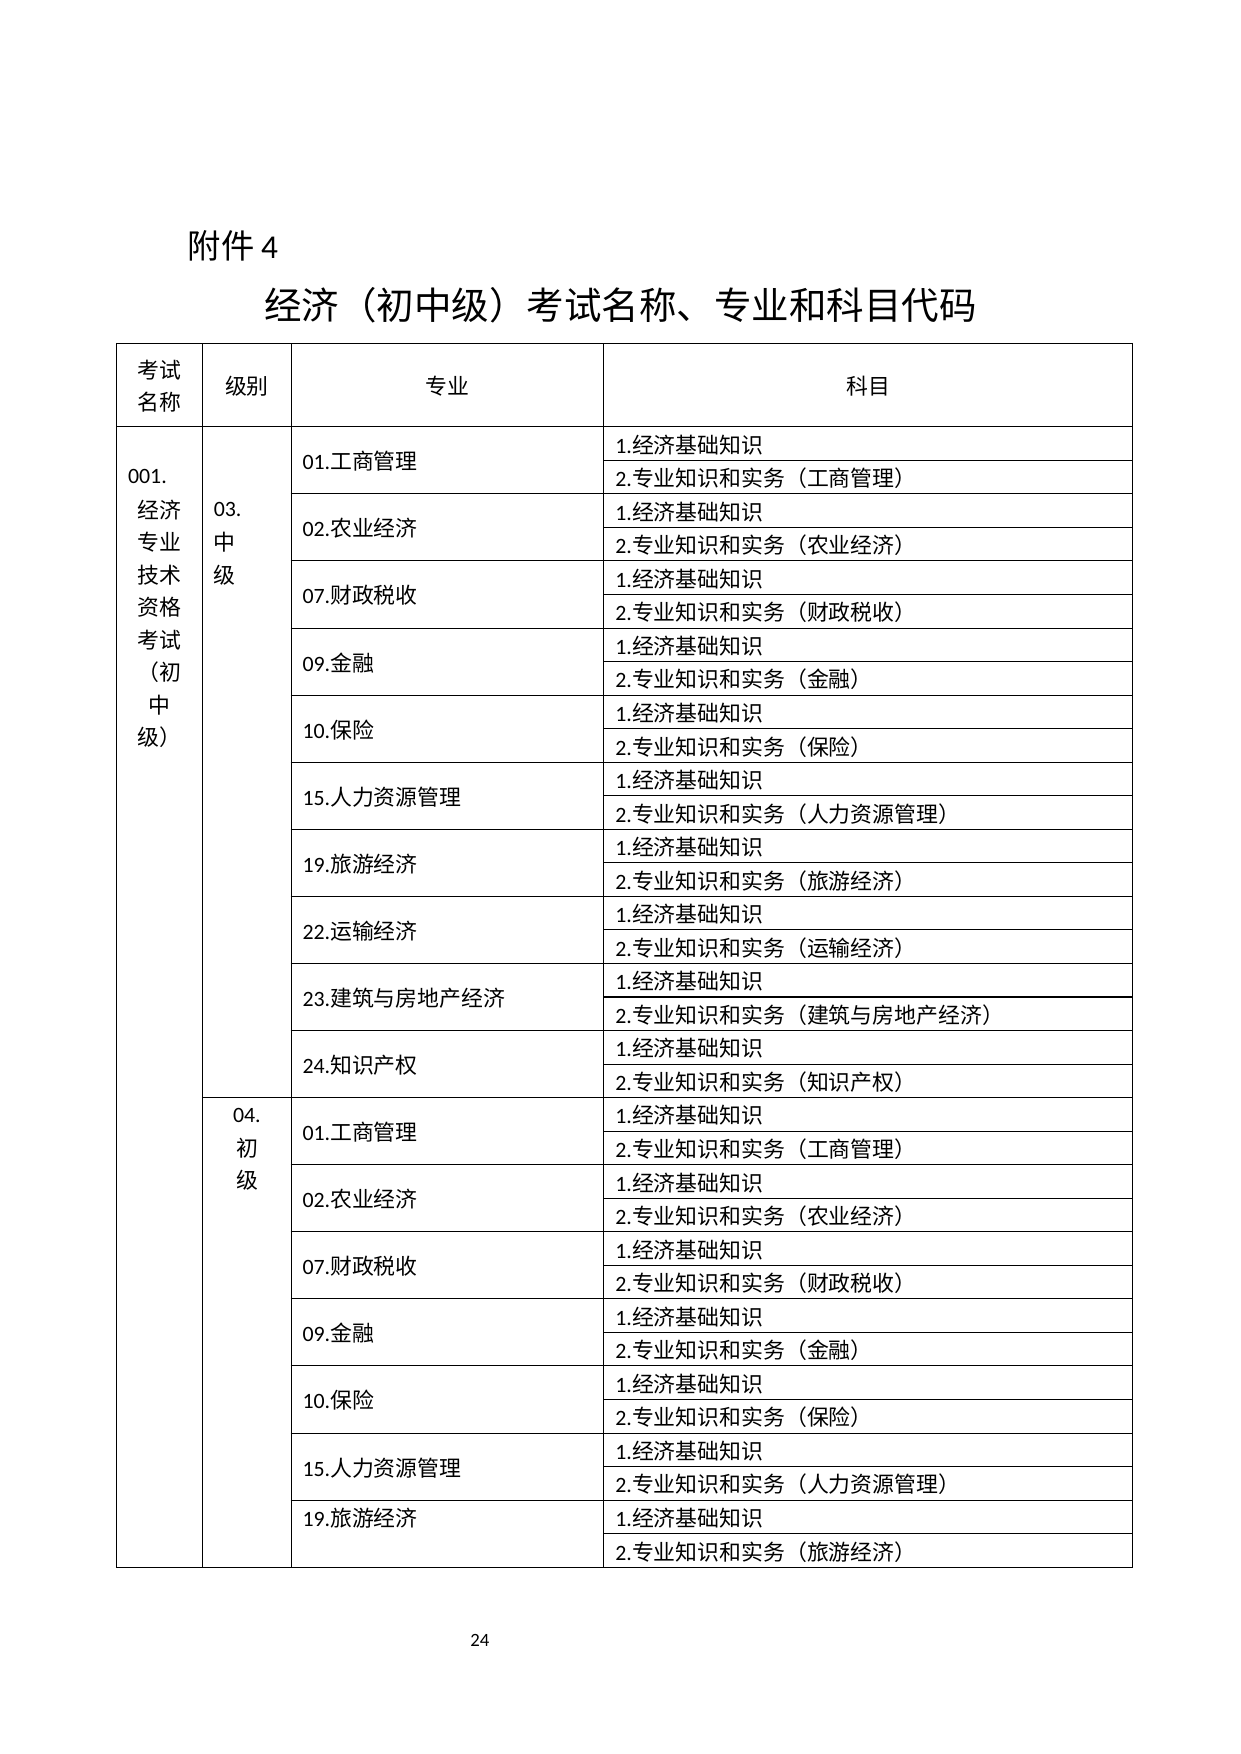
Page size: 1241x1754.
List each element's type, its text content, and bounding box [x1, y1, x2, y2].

table_cell 1.经济基础知识 [604, 1434, 1132, 1466]
table_cell 07.财政税收 [292, 1232, 603, 1298]
table_header 级别 [203, 344, 291, 426]
table_cell 22.运输经济 [292, 897, 603, 963]
table_cell 1.经济基础知识 [604, 1299, 1132, 1332]
table_cell 2.专业知识和实务（人力资源管理） [604, 796, 1132, 829]
text 附件4 [187, 211, 1053, 276]
table_cell 1.经济基础知识 [604, 1098, 1132, 1131]
table_cell 19.旅游经济 [292, 1501, 603, 1567]
table_cell 2.专业知识和实务（农业经济） [604, 1199, 1132, 1231]
table_cell 1.经济基础知识 [604, 561, 1132, 594]
table_cell 09.金融 [292, 1299, 603, 1365]
table_cell 19.旅游经济 [292, 830, 603, 896]
table_cell 1.经济基础知识 [604, 1366, 1132, 1399]
table_header 考试名称 [117, 344, 202, 426]
table_cell 1.经济基础知识 [604, 964, 1132, 996]
table_cell 2.专业知识和实务（财政税收） [604, 595, 1132, 627]
table_cell 23.建筑与房地产经济 [292, 964, 603, 1030]
table_cell 15.人力资源管理 [292, 1434, 603, 1499]
table_cell 01.工商管理 [292, 427, 603, 493]
table_cell 03. 中 级 [203, 427, 291, 1097]
table_cell 10.保险 [292, 696, 603, 762]
table_cell 10.保险 [292, 1366, 603, 1432]
table_cell 04. 初 级 [203, 1098, 291, 1567]
table_cell 2.专业知识和实务（人力资源管理） [604, 1467, 1132, 1499]
table_cell 09.金融 [292, 629, 603, 694]
table_cell 2.专业知识和实务（旅游经济） [604, 863, 1132, 896]
table_cell 07.财政税收 [292, 561, 603, 627]
table_cell 2.专业知识和实务（旅游经济） [604, 1534, 1132, 1567]
table_cell 2.专业知识和实务（知识产权） [604, 1065, 1132, 1097]
table_cell 1.经济基础知识 [604, 427, 1132, 460]
table_cell 2.专业知识和实务（金融） [604, 662, 1132, 694]
text 经济（初中级）考试名称、专业和科目代码 [187, 276, 1053, 330]
table_cell 2.专业知识和实务（工商管理） [604, 461, 1132, 493]
table_cell 02.农业经济 [292, 494, 603, 560]
table_cell 1.经济基础知识 [604, 629, 1132, 661]
table_cell 2.专业知识和实务（建筑与房地产经济） [604, 998, 1132, 1030]
table_cell 1.经济基础知识 [604, 1232, 1132, 1265]
table_cell 2.专业知识和实务（保险） [604, 1400, 1132, 1432]
table_cell 1.经济基础知识 [604, 1165, 1132, 1198]
table_cell 2.专业知识和实务（保险） [604, 729, 1132, 762]
table_cell 1.经济基础知识 [604, 830, 1132, 862]
table_cell 2.专业知识和实务（财政税收） [604, 1266, 1132, 1298]
table_cell 2.专业知识和实务（工商管理） [604, 1132, 1132, 1164]
table_cell 01.工商管理 [292, 1098, 603, 1164]
table_cell 1.经济基础知识 [604, 897, 1132, 929]
table_cell 24.知识产权 [292, 1031, 603, 1097]
table_cell 2.专业知识和实务（金融） [604, 1333, 1132, 1365]
table_cell 1.经济基础知识 [604, 763, 1132, 795]
table_cell 1.经济基础知识 [604, 494, 1132, 527]
table_header 科目 [604, 344, 1132, 426]
table_cell 2.专业知识和实务（农业经济） [604, 528, 1132, 560]
table_cell 02.农业经济 [292, 1165, 603, 1231]
table_cell 1.经济基础知识 [604, 696, 1132, 728]
table_cell 15.人力资源管理 [292, 763, 603, 829]
table_cell 001. 经济专业技术资格考试（初中级） [117, 427, 202, 1567]
table_cell 1.经济基础知识 [604, 1501, 1132, 1533]
table_header 专业 [292, 344, 603, 426]
table_cell 1.经济基础知识 [604, 1031, 1132, 1063]
table_cell 2.专业知识和实务（运输经济） [604, 930, 1132, 963]
